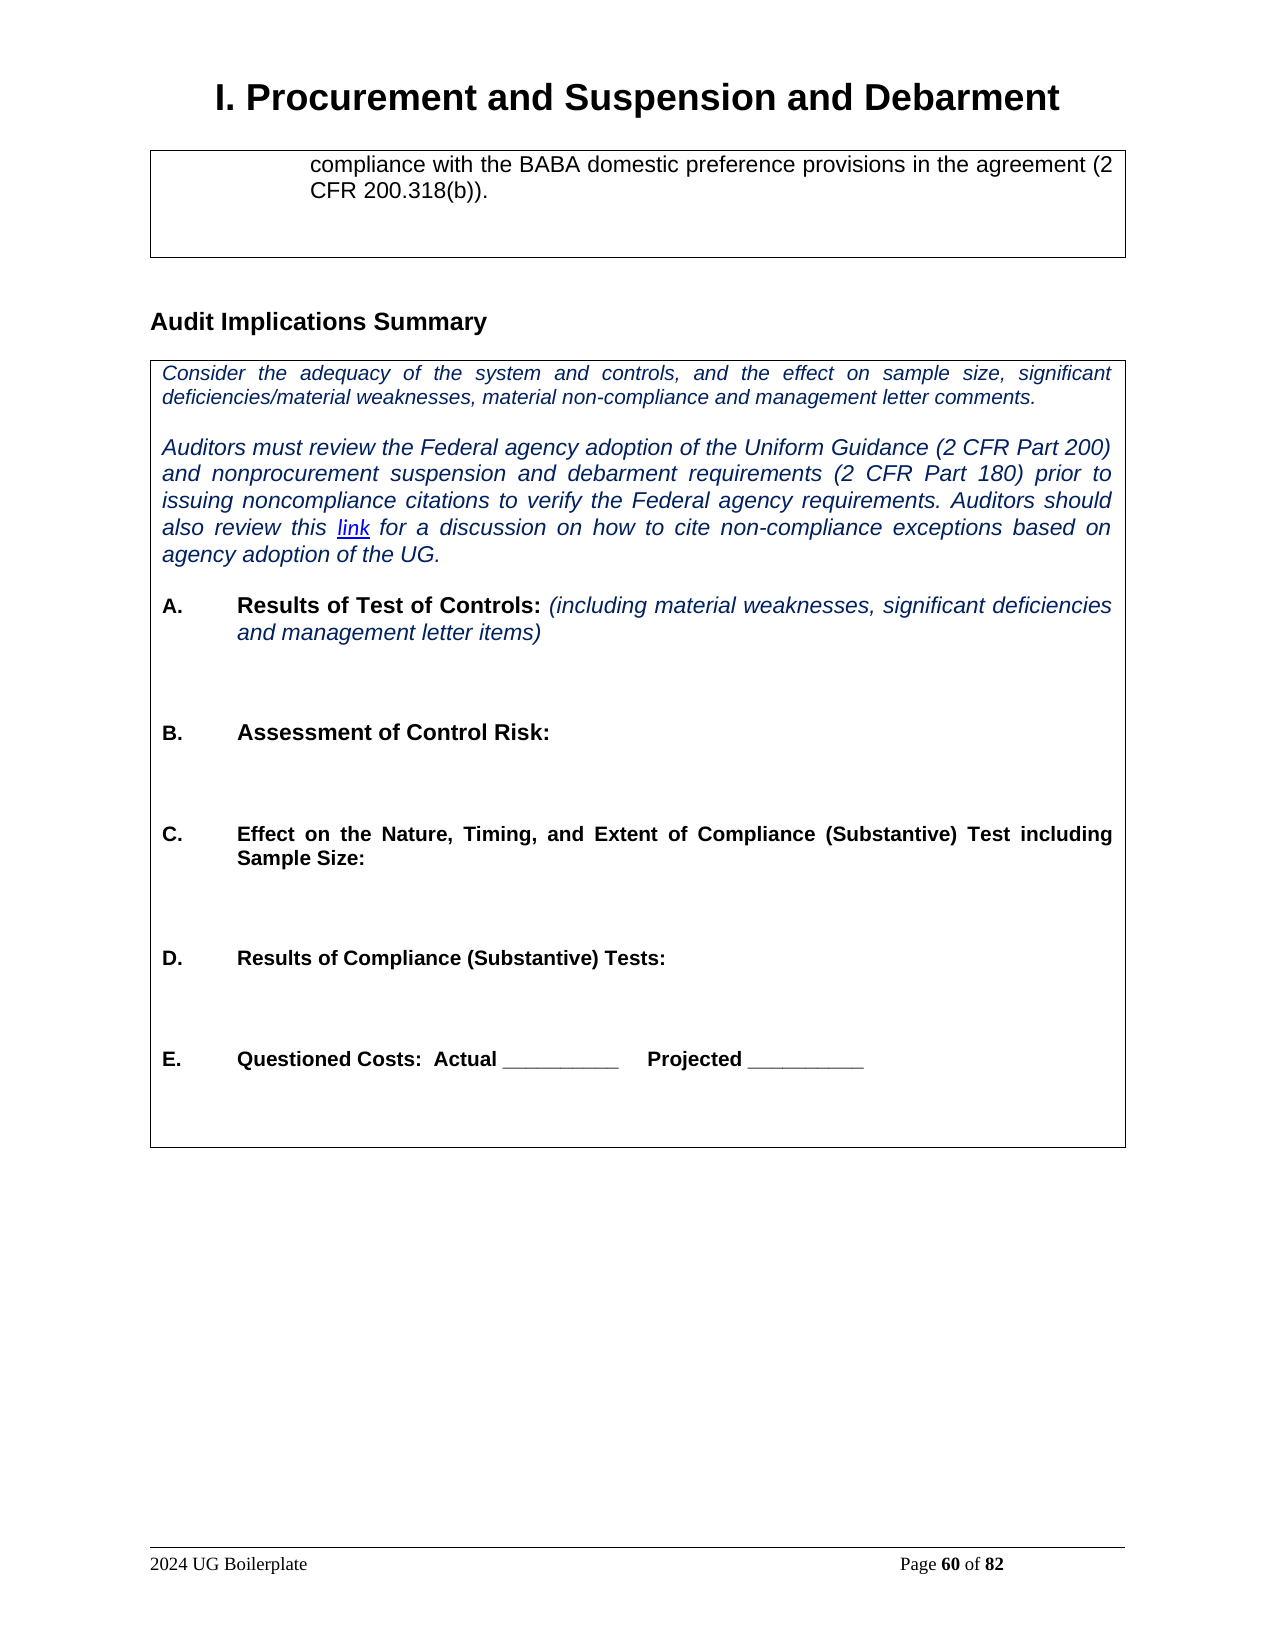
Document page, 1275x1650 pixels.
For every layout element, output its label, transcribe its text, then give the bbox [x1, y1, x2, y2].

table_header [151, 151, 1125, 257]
table_header Consider the adequacy of the system and controls, and the effect on sample size, significant deficiencies/material weaknesses, material non-compliance and management letter comments. Auditors must review the Federal agency adoption of the Uniform Guidance (2 CFR Part 200) and nonprocurement suspension and debarment requirements (2 CFR Part 180) prior to issuing noncompliance citations to verify the Federal agency requirements. Auditors should also review this link for a discussion on how to cite non-compliance exceptions based on agency adoption of the UG. Results of Test of Controls: (including material weaknesses, significant deficiencies and management letter items) Assessment of Control Risk: Effect on the Nature, Timing, and Extent of Compliance (Substantive) Test including Sample Size: Results of Compliance (Substantive) Tests: Questioned Costs: Actual __________ Projected __________ [151, 361, 1125, 1147]
subtitle Audit Implications Summary [150, 310, 1125, 335]
